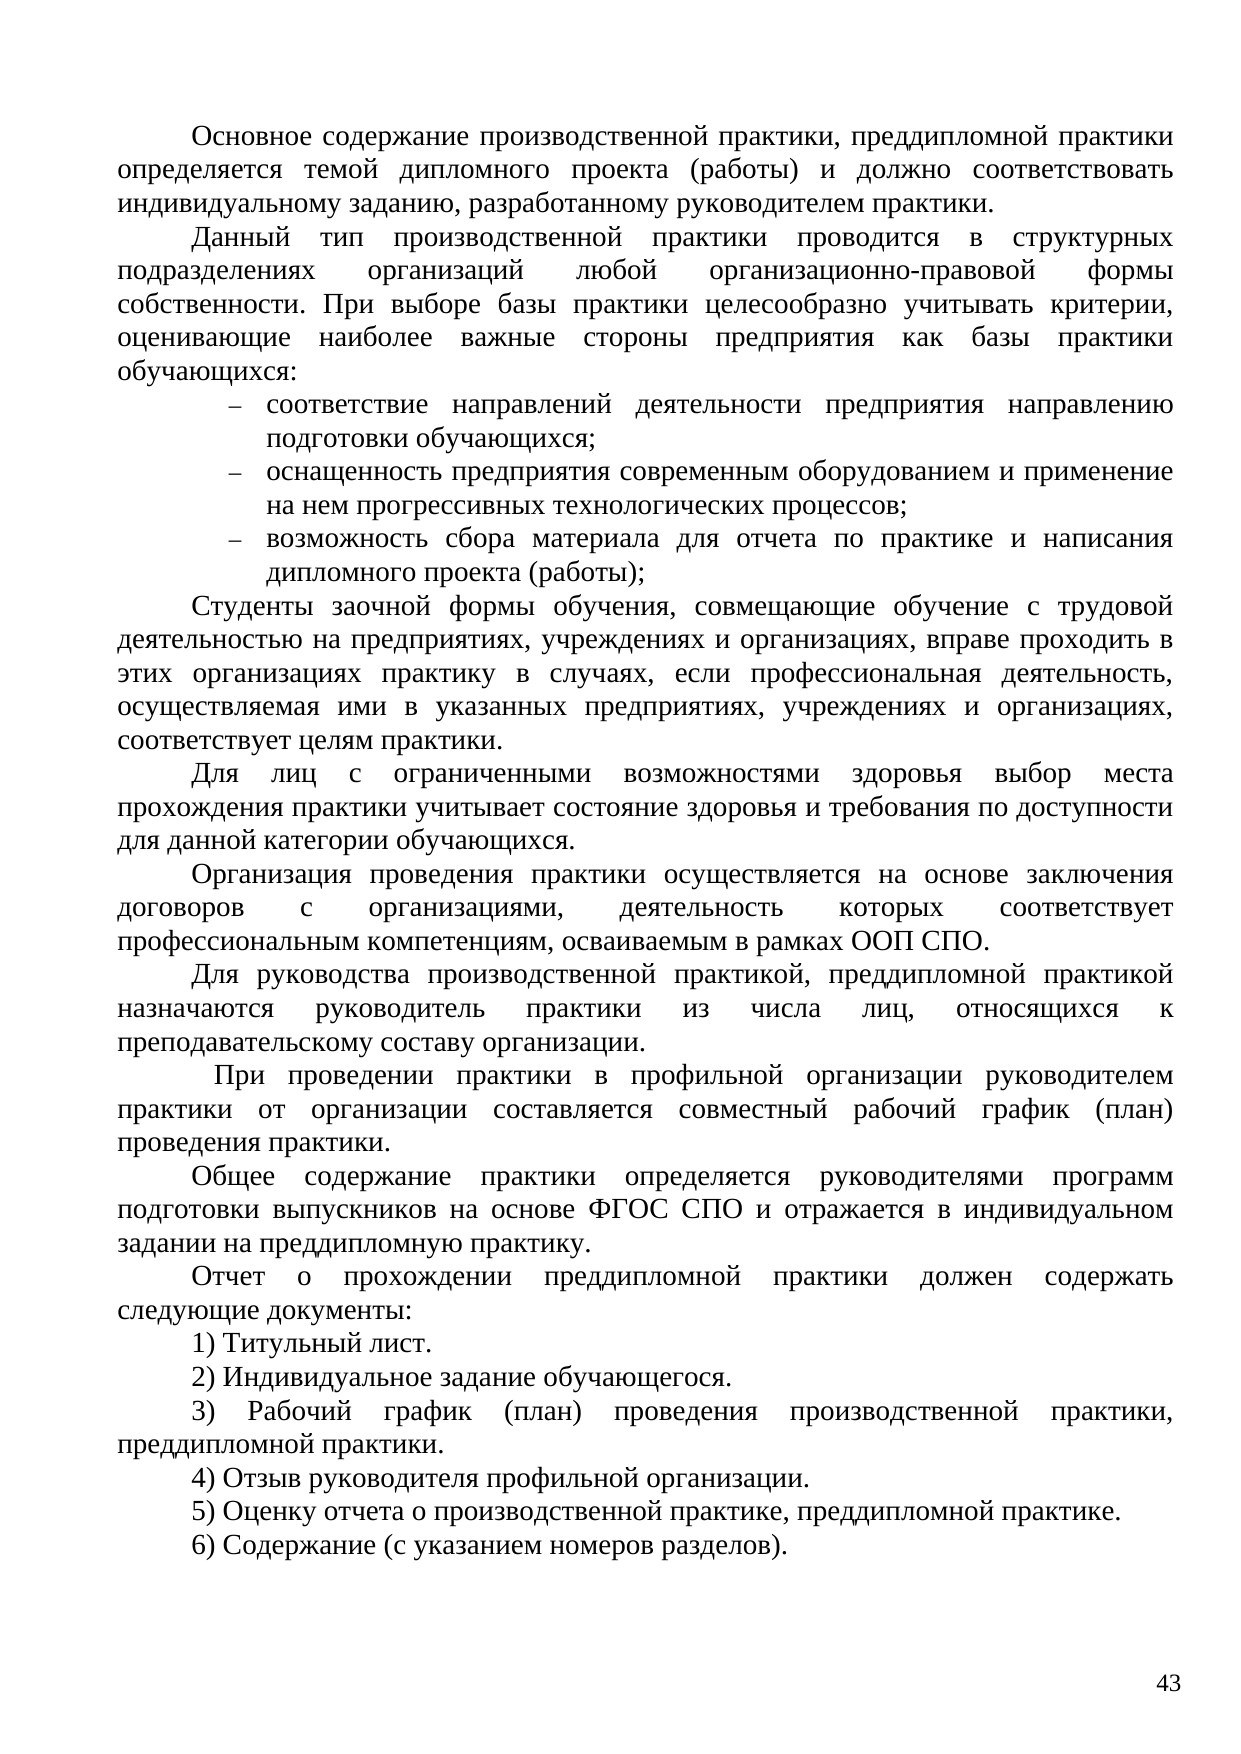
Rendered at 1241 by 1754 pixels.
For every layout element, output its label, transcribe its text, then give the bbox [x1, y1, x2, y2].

text Общее содержание практики определяется руководителями программ подготовки выпускников на основе ФГОС СПО и отражается в индивидуальном задании на преддипломную практику. [117, 1158, 1174, 1258]
text Основное содержание производственной практики, преддипломной практики определяется темой дипломного проекта (работы) и должно соответствовать индивидуальному заданию, разработанному руководителем практики. [117, 118, 1174, 219]
list возможность сбора материала для отчета по практике и написания дипломного проекта (работы); [228, 521, 1174, 588]
text 6) Содержание (с указанием номеров разделов). [117, 1527, 1174, 1560]
text 5) Оценку отчета о производственной практике, преддипломной практике. [117, 1493, 1174, 1527]
text Организация проведения практики осуществляется на основе заключения договоров с организациями, деятельность которых соответствует профессиональным компетенциям, осваиваемым в рамках ООП СПО. [117, 856, 1174, 957]
text При проведении практики в профильной организации руководителем практики от организации составляется совместный рабочий график (план) проведения практики. [117, 1057, 1174, 1158]
text 2) Индивидуальное задание обучающегося. [117, 1359, 1174, 1393]
list оснащенность предприятия современным оборудованием и применение на нем прогрессивных технологических процессов; [228, 453, 1174, 521]
list соответствие направлений деятельности предприятия направлению подготовки обучающихся; [228, 386, 1174, 453]
text Студенты заочной формы обучения, совмещающие обучение с трудовой деятельностью на предприятиях, учреждениях и организациях, вправе проходить в этих организациях практику в случаях, если профессиональная деятельность, осуществляемая ими в указанных предприятиях, учреждениях и организациях, соответствует целям практики. [117, 588, 1174, 755]
text Для руководства производственной практикой, преддипломной практикой назначаются руководитель практики из числа лиц, относящихся к преподавательскому составу организации. [117, 957, 1174, 1057]
text Данный тип производственной практики проводится в структурных подразделениях организаций любой организационно-правовой формы собственности. При выборе базы практики целесообразно учитывать критерии, оценивающие наиболее важные стороны предприятия как базы практики обучающихся: [117, 219, 1174, 386]
text 4) Отзыв руководителя профильной организации. [117, 1460, 1174, 1493]
text 1) Титульный лист. [117, 1326, 1174, 1359]
text 3) Рабочий график (план) проведения производственной практики, преддипломной практики. [117, 1393, 1174, 1460]
text Отчет о прохождении преддипломной практики должен содержать следующие документы: [117, 1258, 1174, 1326]
text Для лиц с ограниченными возможностями здоровья выбор места прохождения практики учитывает состояние здоровья и требования по доступности для данной категории обучающихся. [117, 755, 1174, 856]
